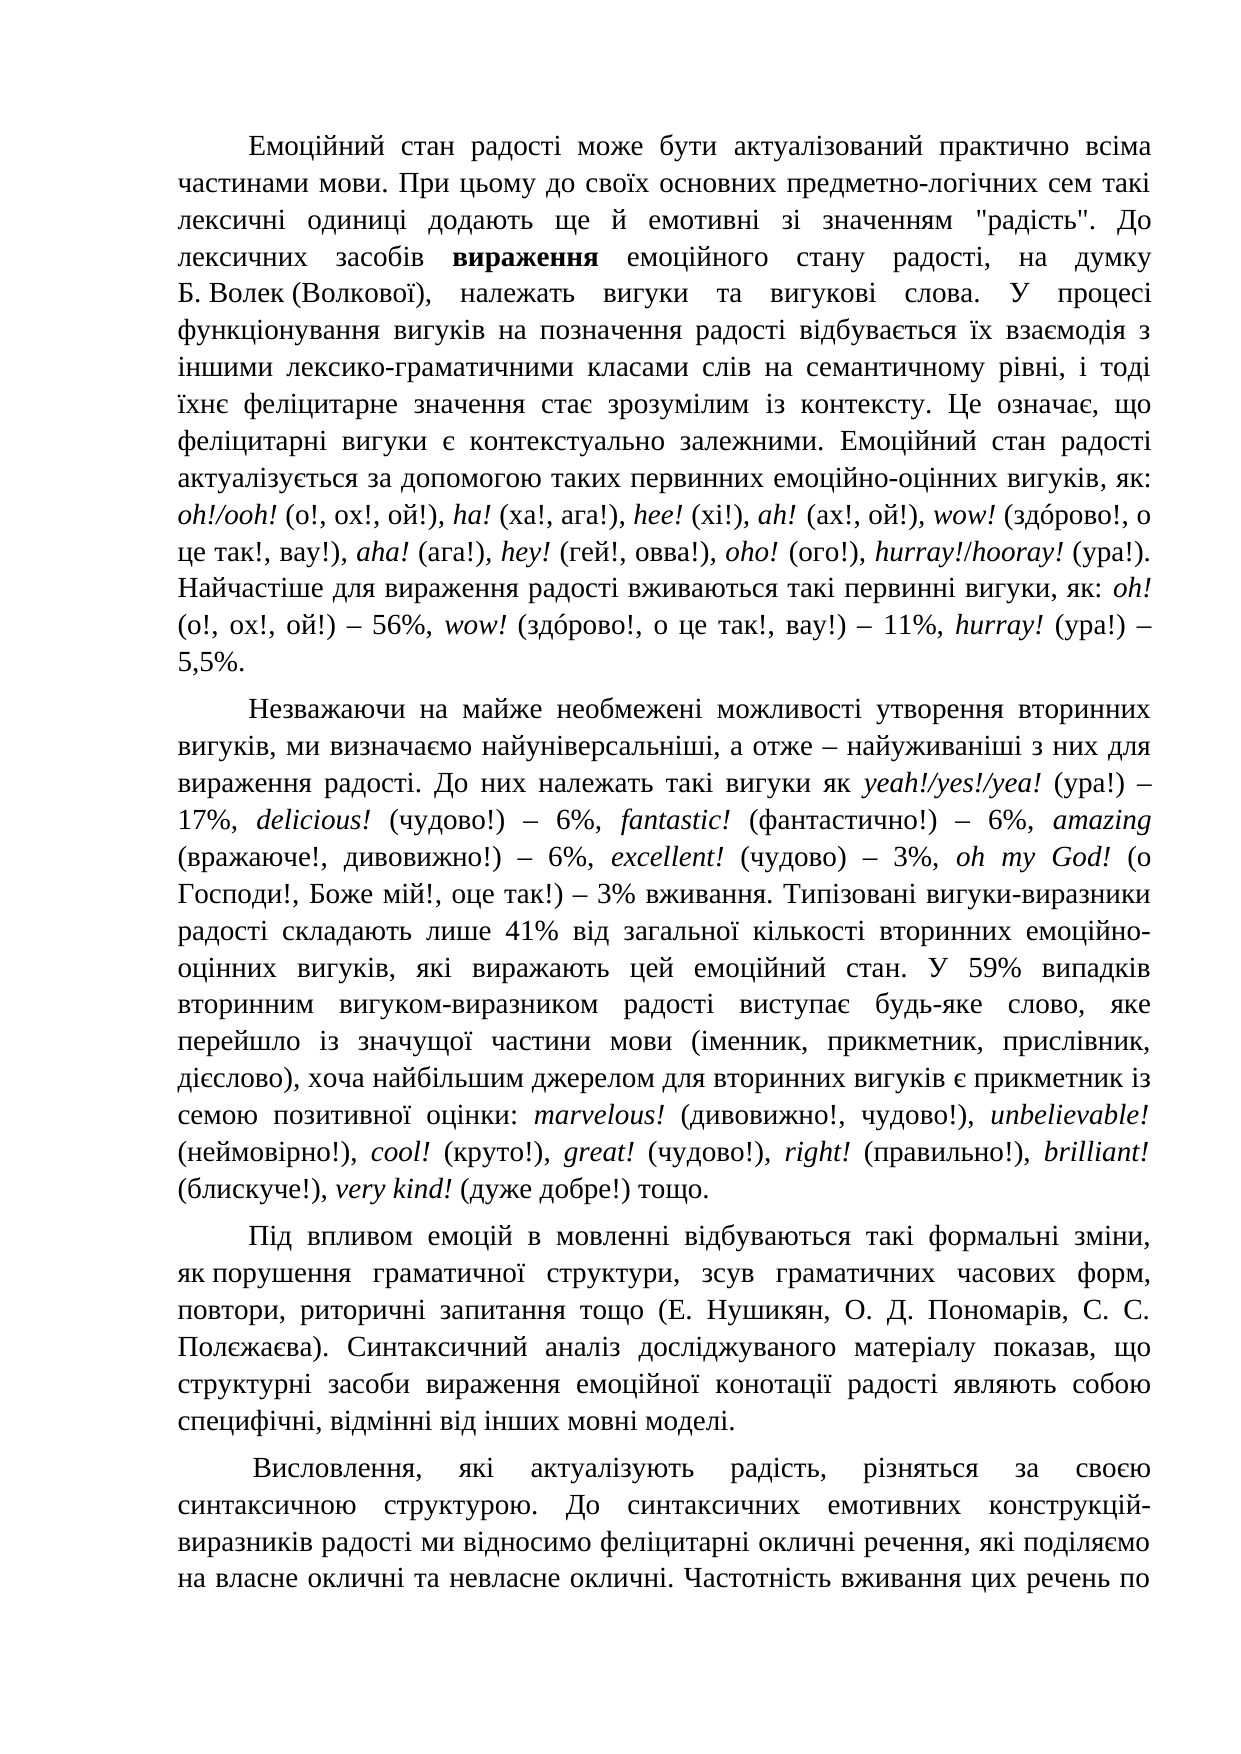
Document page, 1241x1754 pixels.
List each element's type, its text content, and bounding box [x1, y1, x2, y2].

text Незважаючи на майже необмежені можливості утворення вторинних вигуків, ми визначаємо найуніверсальніші, а отже – найуживаніші з них для вираження радості. До них належать такі вигуки як yeah!/yes!/yea! (ура!) – 17%, delicious! (чудово!) – 6%, fantastic! (фантастично!) – 6%, amazing (вражаюче!, дивовижно!) – 6%, excellent! (чудово) – 3%, oh my God! (о Господи!, Боже мій!, оце так!) – 3% вживання. Типізовані вигуки-виразники радості складають лише 41% від загальної кількості вторинних емоційно-оцінних вигуків, які виражають цей емоційний стан. У 59% випадків вторинним вигуком-виразником радості виступає будь-яке слово, яке перейшло із значущої частини мови (іменник, прикметник, прислівник, дієслово), хоча найбільшим джерелом для вторинних вигуків є прикметник із семою позитивної оцінки: marvelous! (дивовижно!, чудово!), unbelievable! (неймовірно!), cool! (круто!), great! (чудово!), right! (правильно!), brilliant! (блискуче!), very kind! (дуже добре!) тощо. [177, 692, 1152, 1204]
text Емоційний стан радості може бути актуалізований практично всіма частинами мови. При цьому до своїх основних предметно-логічних сем такі лексичні одиниці додають ще й емотивні зі значенням "радість". До лексичних засобів вираження емоційного стану радості, на думку Б. Волек (Волкової), належать вигуки та вигукові слова. У процесі функціонування вигуків на позначення радості відбувається їх взаємодія з іншими лексико-граматичними класами слів на семантичному рівні, і тоді їхнє феліцитарне значення стає зрозумілим із контексту. Це означає, що феліцитарні вигуки є контекстуально залежними. Емоційний стан радості актуалізується за допомогою таких первинних емоційно-оцінних вигуків, як: oh!/ooh! (о!, ох!, ой!), ha! (ха!, ага!), hee! (хі!), ah! (ах!, ой!), wow! (здóрово!, о це так!, вау!), aha! (ага!), hey! (гей!, овва!), oho! (ого!), hurray!/hooray! (ура!). Найчастіше для вираження радості вживаються такі первинні вигуки, як: oh! (о!, ох!, ой!) – 56%, wow! (здóрово!, о це так!, вау!) – 11%, hurray! (ура!) – 5,5%. [177, 128, 1152, 678]
text Під впливом емоцій в мовленні відбуваються такі формальні зміни, як порушення граматичної структури, зсув граматичних часових форм, повтори, риторичні запитання тощо (Е. Нушикян, О. Д. Пономарів, С. С. Полєжаєва). Синтаксичний аналіз досліджуваного матеріалу показав, що структурні засоби вираження емоційної конотації радості являють собою специфічні, відмінні від інших мовні моделі. [177, 1218, 1152, 1436]
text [177, 1450, 1152, 1594]
